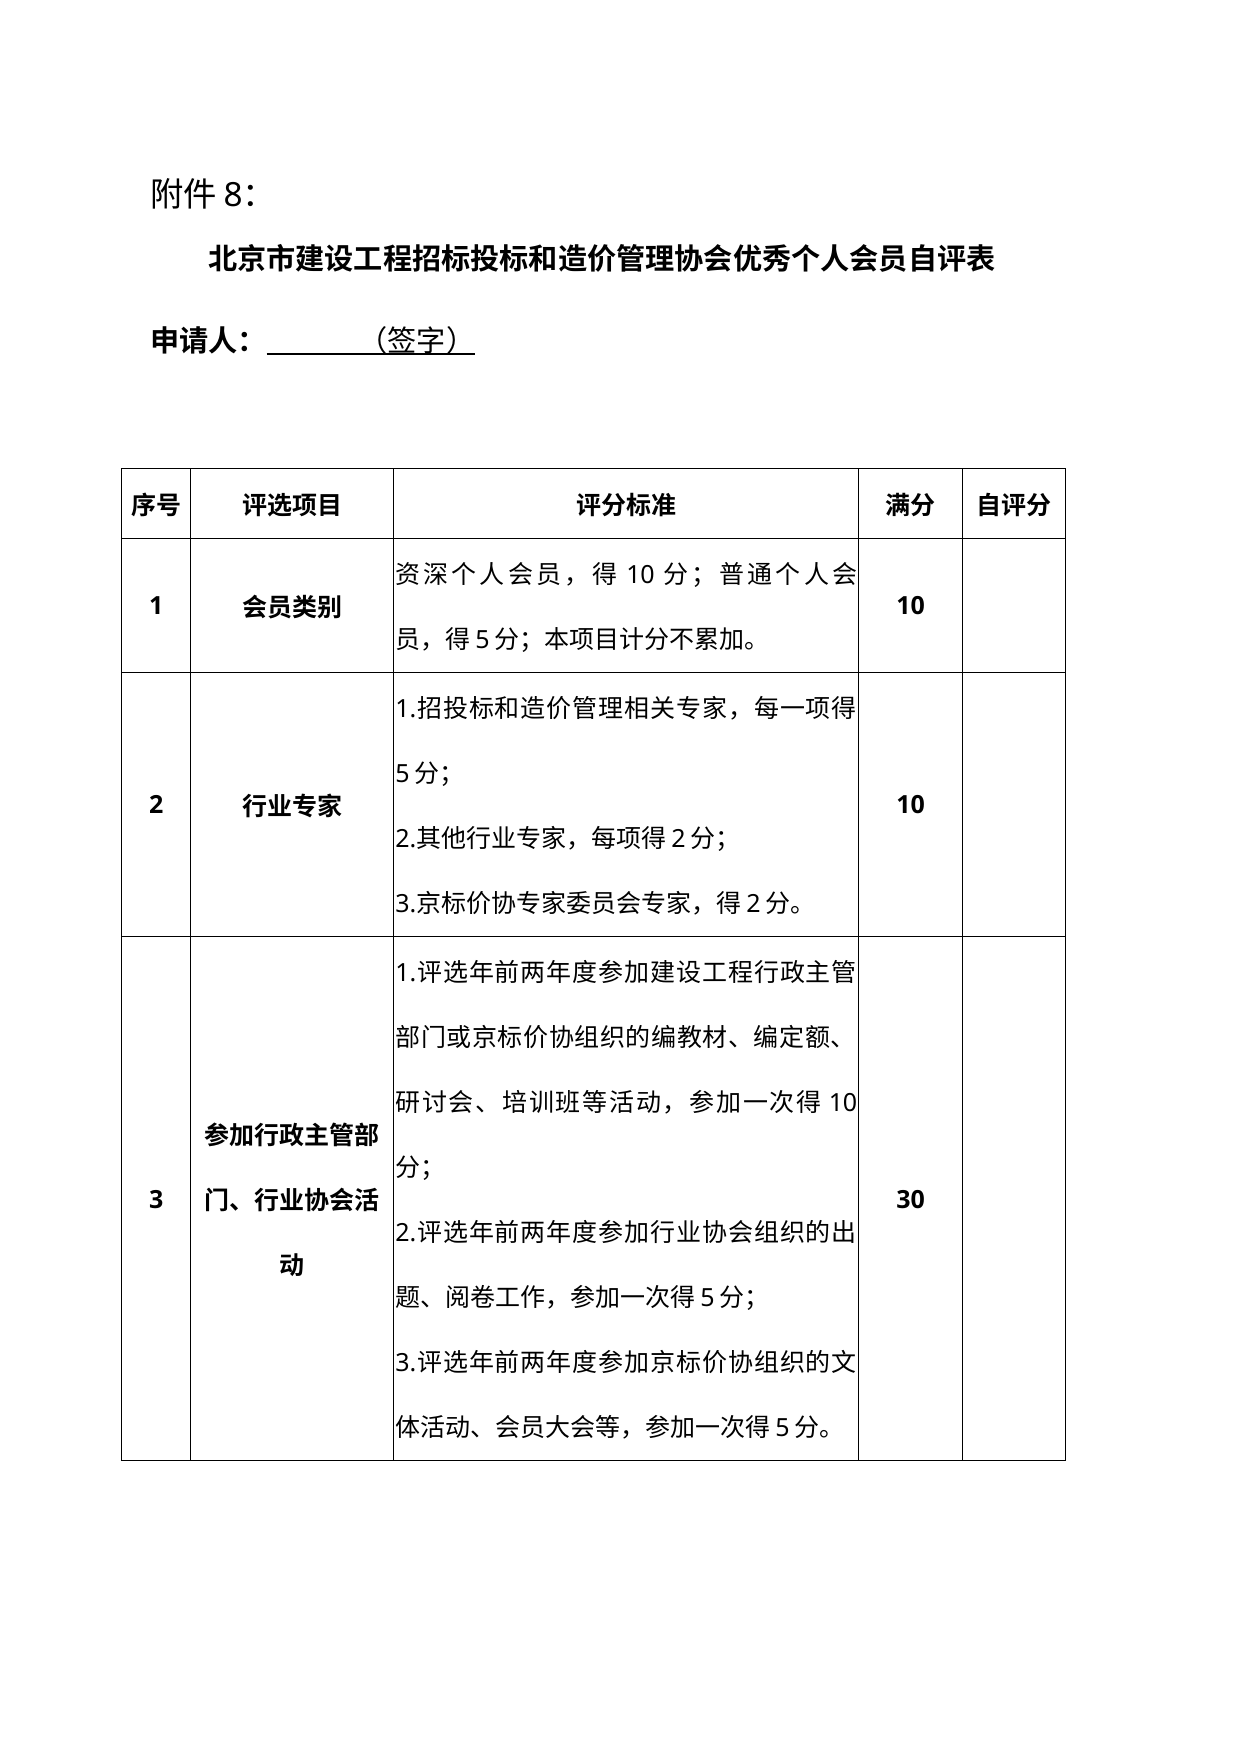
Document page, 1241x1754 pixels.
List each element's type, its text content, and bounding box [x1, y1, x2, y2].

text 北京市建设工程招标投标和造价管理协会优秀个人会员自评表 [150, 224, 1053, 289]
table_cell [963, 539, 1065, 672]
table_cell 参加行政主管部门、行业协会活动 [191, 937, 393, 1460]
table_cell [963, 673, 1065, 936]
table_header 评分标准 [394, 469, 858, 537]
table_cell 10 [859, 539, 962, 672]
table_header 自评分 [963, 469, 1065, 537]
table_header 满分 [859, 469, 962, 537]
table_cell 1.评选年前两年度参加建设工程行政主管部门或京标价协组织的编教材、编定额、研讨会、培训班等活动，参加一次得10分； 2.评选年前两年度参加行业协会组织的出题、阅卷工作，参加一次得5分； 3.评选年前两年度参加京标价协组织的文体活动、会员大会等，参加一次得5分。 [394, 937, 858, 1460]
text 附件8： [150, 159, 1053, 224]
table_cell 1.招投标和造价管理相关专家，每一项得5分； 2.其他行业专家，每项得2分； 3.京标价协专家委员会专家，得2分。 [394, 673, 858, 936]
table_header 序号 [122, 469, 190, 537]
table_cell [963, 937, 1065, 1460]
table_cell 资深个人会员，得10分；普通个人会员，得5分；本项目计分不累加。 [394, 539, 858, 672]
table_cell 行业专家 [191, 673, 393, 936]
table_cell 会员类别 [191, 539, 393, 672]
table_cell 1 [122, 539, 190, 672]
table_header 评选项目 [191, 469, 393, 537]
text 申请人： （签字） [150, 306, 1053, 371]
table_cell 2 [122, 673, 190, 936]
table_cell 10 [859, 673, 962, 936]
table_cell 3 [122, 937, 190, 1460]
table_cell 30 [859, 937, 962, 1460]
